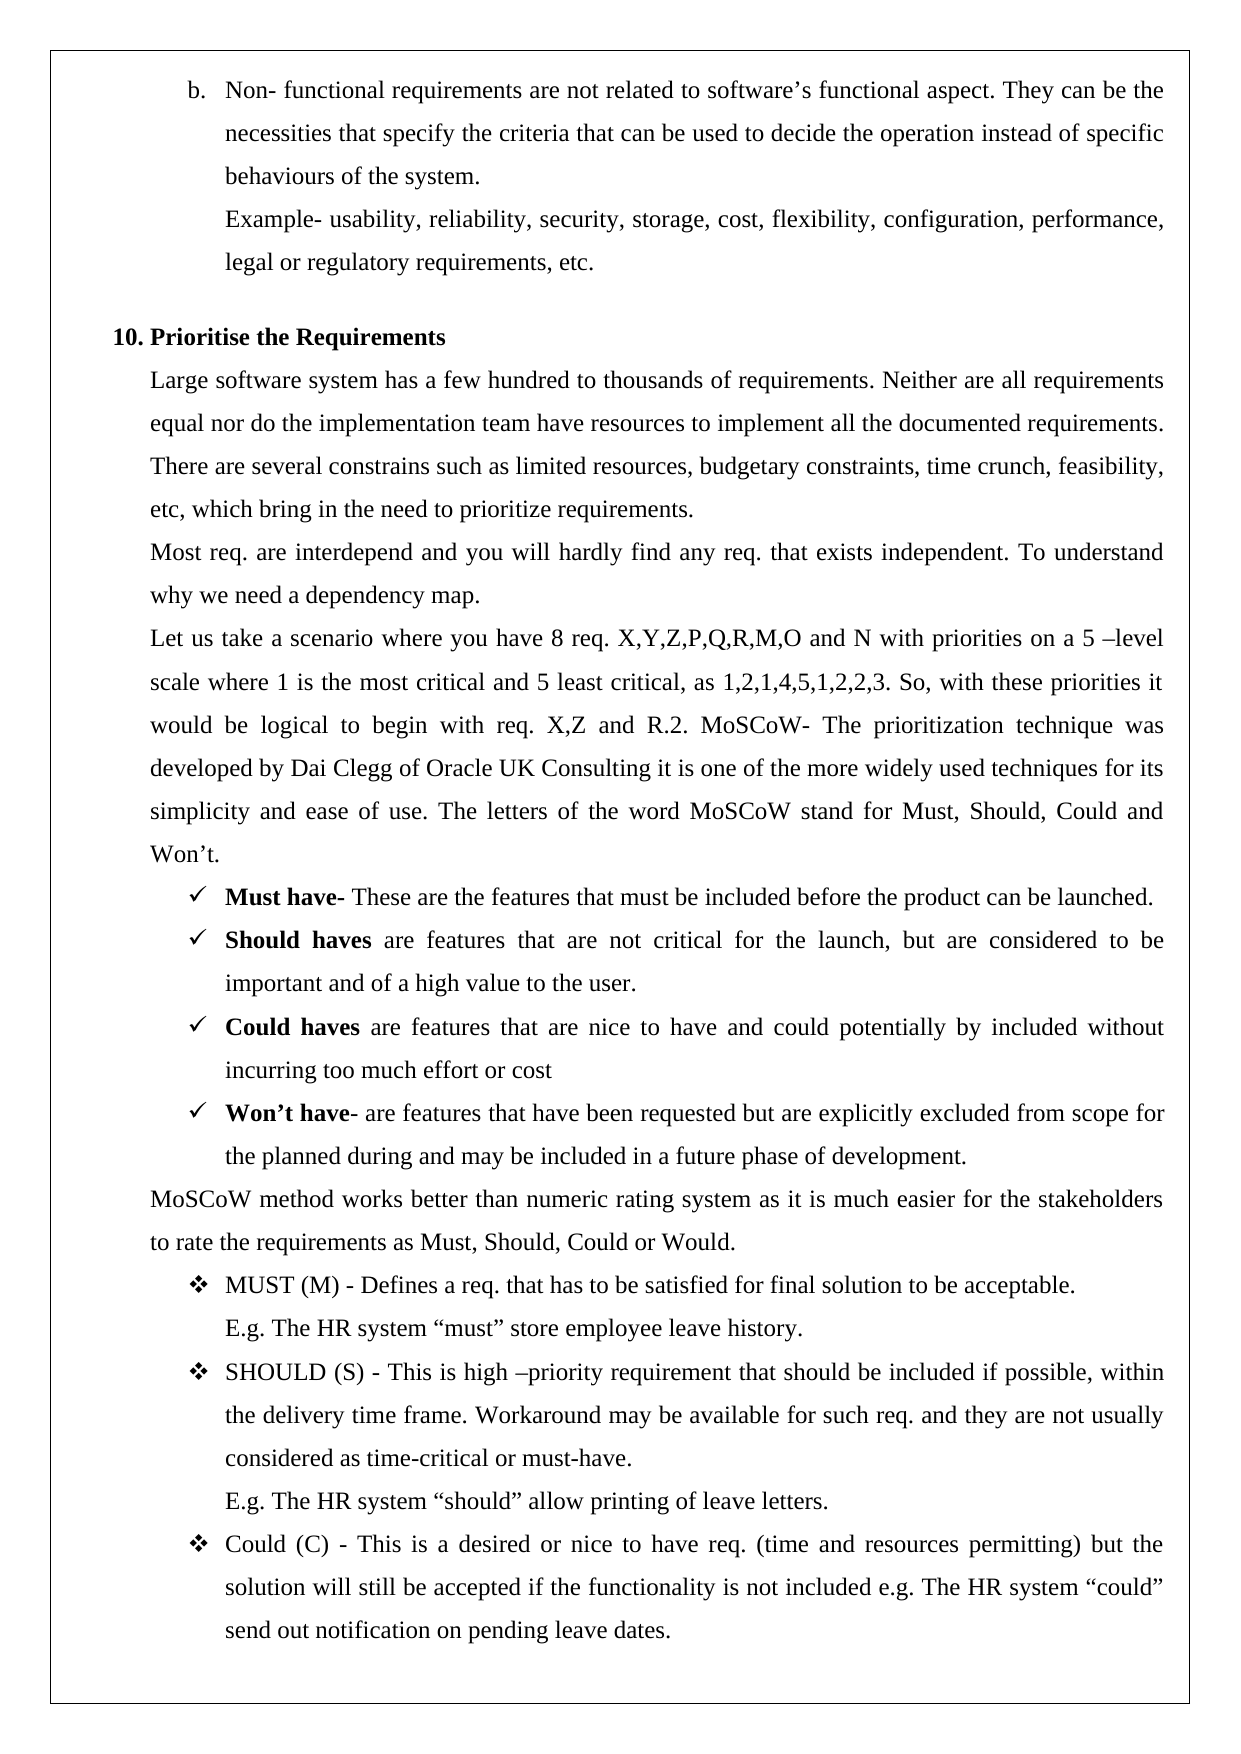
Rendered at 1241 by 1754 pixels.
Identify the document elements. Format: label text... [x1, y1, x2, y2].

list Won’t have- are features that have been requested but are explicitly excluded from scope for the planned during and may be included in a future phase of development. [187, 1098, 1165, 1170]
list Must have- These are the features that must be included before the product can be launched. [187, 882, 1165, 911]
list Most req. are interdepend and you will hardly find any req. that exists independent. To understand why we need a dependency map. [150, 537, 1165, 609]
list Large software system has a few hundred to thousands of requirements. Neither are all requirements equal nor do the implementation team have resources to implement all the documented requirements. There are several constrains such as limited resources, budgetary constraints, time crunch, feasibility, etc, which bring in the need to prioritize requirements. [150, 365, 1165, 523]
list E.g. The HR system “must” store employee leave history. [225, 1313, 1165, 1342]
list Non- functional requirements are not related to software’s functional aspect. They can be the necessities that specify the criteria that can be used to decide the operation instead of specific behaviours of the system. [187, 75, 1165, 190]
list MoSCoW method works better than numeric rating system as it is much easier for the stakeholders to rate the requirements as Must, Should, Could or Would. [150, 1184, 1165, 1256]
list MUST (M) - Defines a req. that has to be satisfied for final solution to be acceptable. [187, 1270, 1165, 1299]
list SHOULD (S) - This is high –priority requirement that should be included if possible, within the delivery time frame. Workaround may be available for such req. and they are not usually considered as time-critical or must-have. [187, 1357, 1165, 1472]
list Prioritise the Requirements [112, 322, 1165, 350]
list Could haves are features that are nice to have and could potentially by included without incurring too much effort or cost [187, 1012, 1165, 1083]
list Let us take a scenario where you have 8 req. X,Y,Z,P,Q,R,M,O and N with priorities on a 5 –level scale where 1 is the most critical and 5 least critical, as 1,2,1,4,5,1,2,2,3. So, with these priorities it would be logical to begin with req. X,Z and R.2. MoSCoW- The prioritization technique was developed by Dai Clegg of Oracle UK Consulting it is one of the more widely used techniques for its simplicity and ease of use. The letters of the word MoSCoW stand for Must, Should, Could and Won’t. [150, 623, 1165, 868]
list Example- usability, reliability, security, storage, cost, flexibility, configuration, performance, legal or regulatory requirements, etc. [225, 204, 1165, 276]
list Should haves are features that are not critical for the launch, but are considered to be important and of a high value to the user. [187, 925, 1165, 997]
list Could (C) - This is a desired or nice to have req. (time and resources permitting) but the solution will still be accepted if the functionality is not included e.g. The HR system “could” send out notification on pending leave dates. [187, 1529, 1165, 1644]
list E.g. The HR system “should” allow printing of leave letters. [225, 1486, 1165, 1515]
